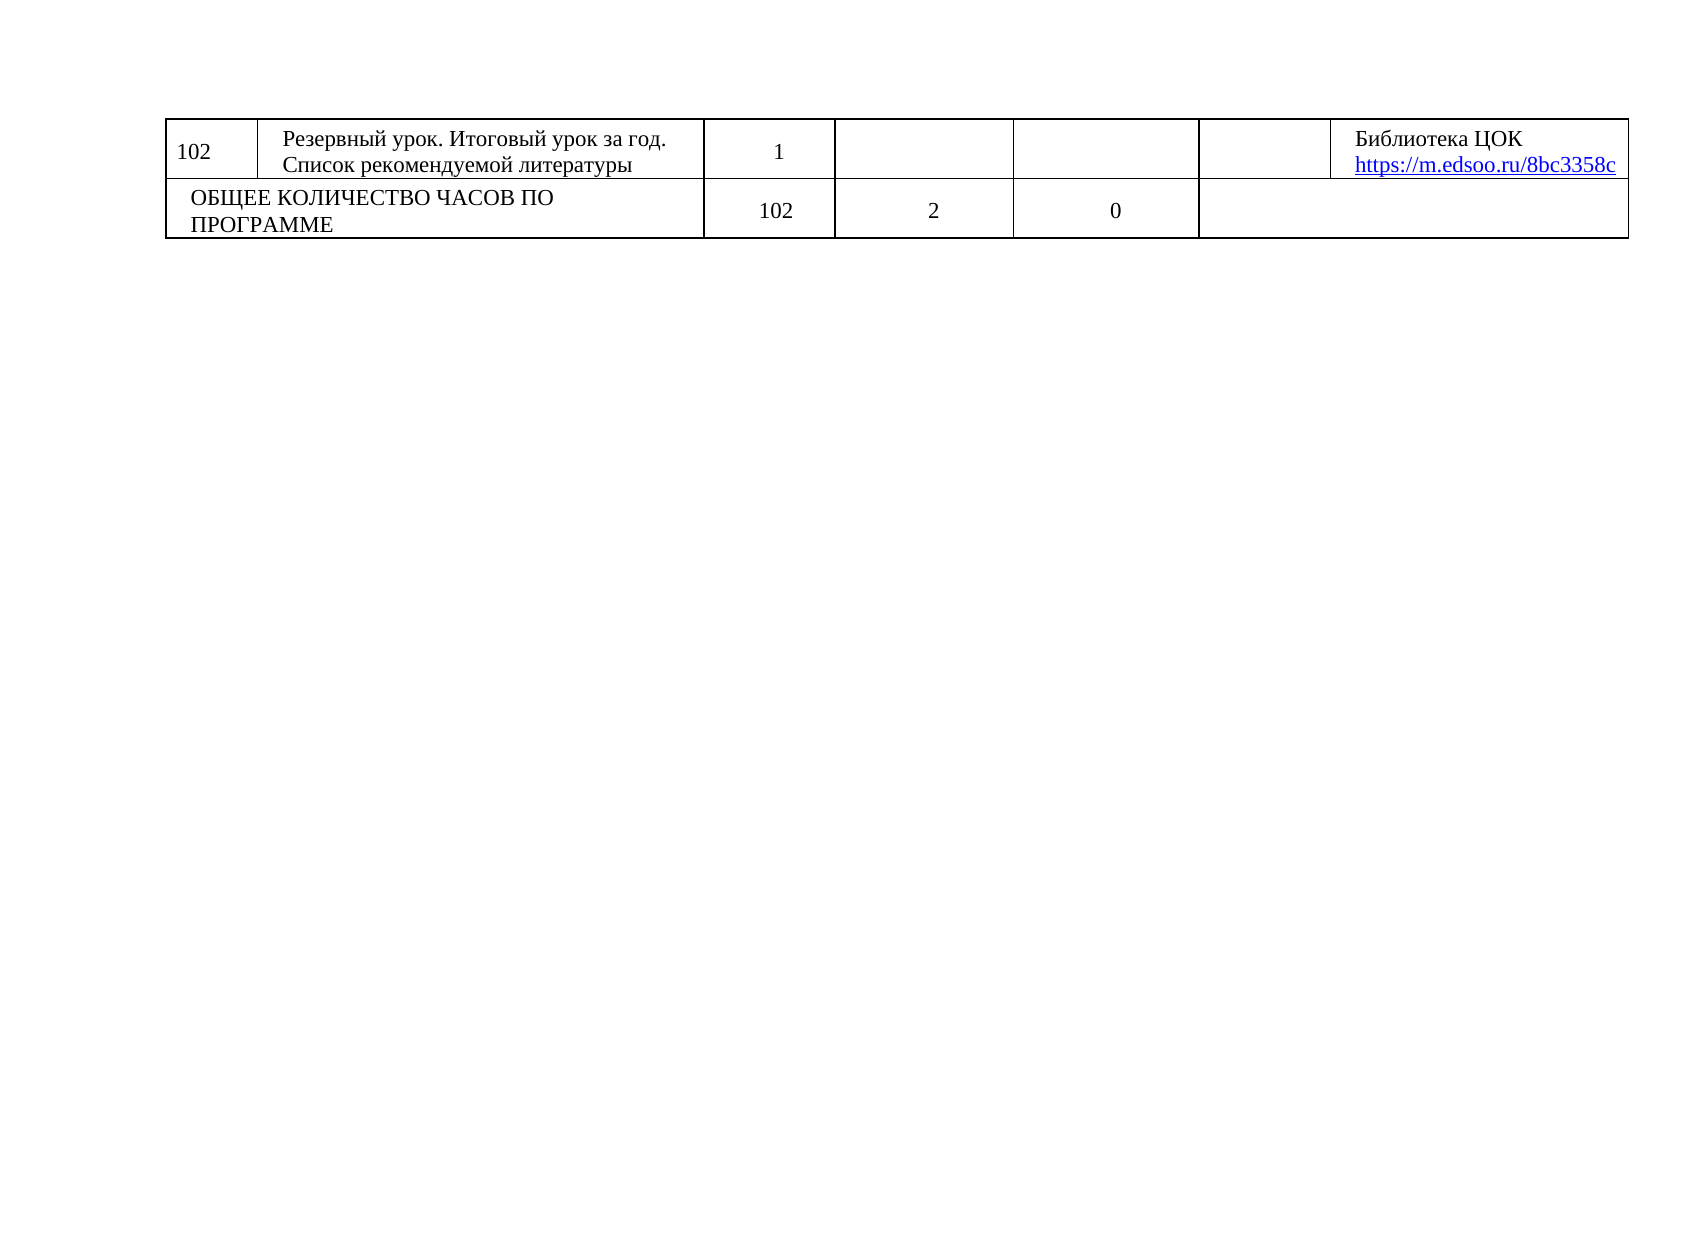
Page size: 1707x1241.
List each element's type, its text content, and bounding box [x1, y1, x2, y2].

table_cell 2 [836, 179, 1013, 237]
table_cell ОБЩЕЕ КОЛИЧЕСТВО ЧАСОВ ПО ПРОГРАММЕ [167, 179, 703, 237]
table_cell [1014, 120, 1198, 178]
table_cell [1200, 120, 1330, 178]
table_cell 102 [705, 179, 834, 237]
table_cell 0 [1014, 179, 1198, 237]
table_cell Резервный урок. Итоговый урок за год. Список рекомендуемой литературы [258, 120, 703, 178]
table_cell [1200, 179, 1628, 237]
table_cell Библиотека ЦОК https://m.edsoo.ru/8bc3358c [1331, 120, 1628, 178]
table_cell 102 [167, 120, 257, 178]
table_cell 1 [705, 120, 834, 178]
table_cell [836, 120, 1013, 178]
